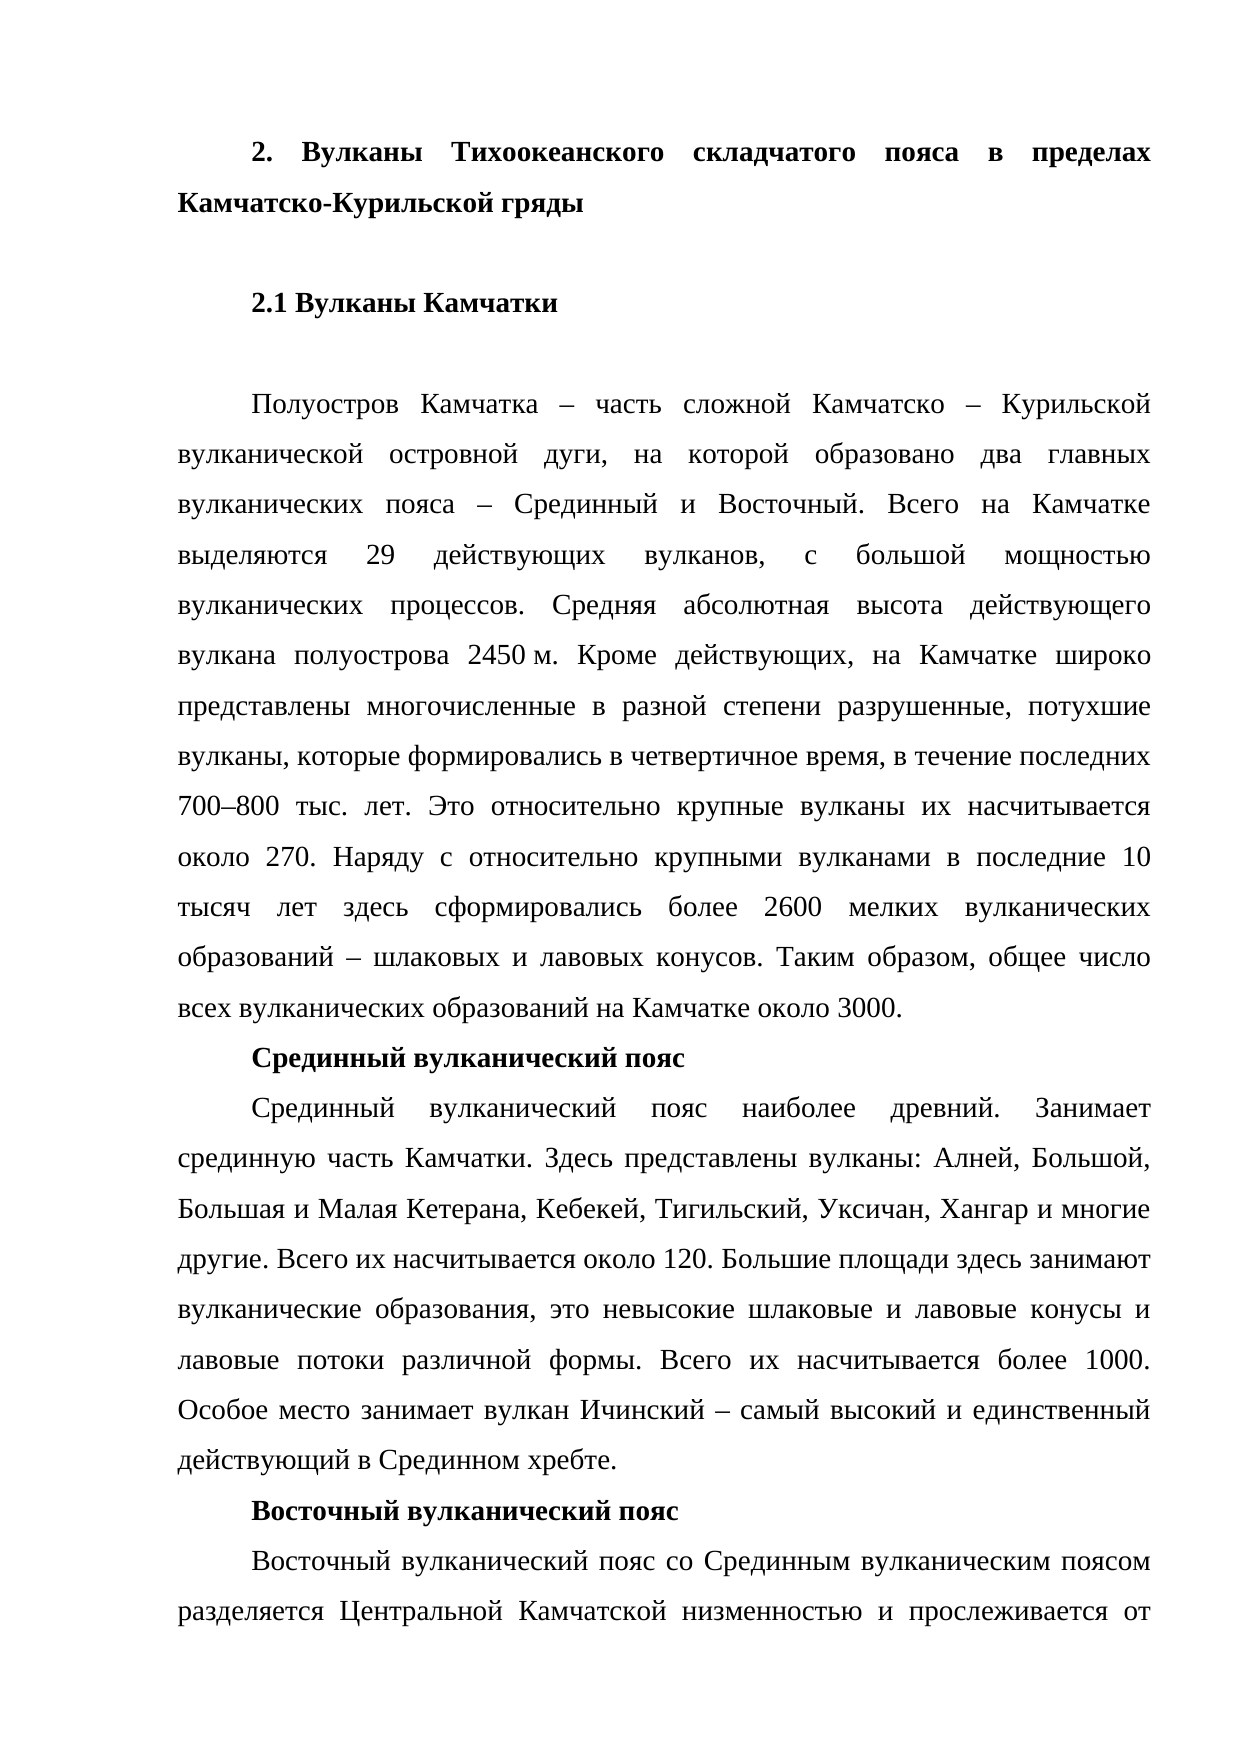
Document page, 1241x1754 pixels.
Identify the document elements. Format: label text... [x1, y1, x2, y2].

text Срединный вулканический пояс наиболее древний. Занимает срединную часть Камчатки. Здесь представлены вулканы: Алней, Большой, Большая и Малая Кетерана, Кебекей, Тигильский, Уксичан, Хангар и многие другие. Всего их насчитывается около 120. Большие площади здесь занимают вулканические образования, это невысокие шлаковые и лавовые конусы и лавовые потоки различной формы. Всего их насчитывается более 1000. Особое место занимает вулкан Ичинский – самый высокий и единственный действующий в Срединном хребте. [177, 1090, 1152, 1476]
text Полуостров Камчатка – часть сложной Камчатско – Курильской вулканической островной дуги, на которой образовано два главных вулканических пояса – Срединный и Восточный. Всего на Камчатке выделяются 29 действующих вулканов, с большой мощностью вулканических процессов. Средняя абсолютная высота действующего вулкана полуострова 2450 м. Кроме действующих, на Камчатке широко представлены многочисленные в разной степени разрушенные, потухшие вулканы, которые формировались в четвертичное время, в течение последних 700–800 тыс. лет. Это относительно крупные вулканы их насчитывается около 270. Наряду с относительно крупными вулканами в последние 10 тысяч лет здесь сформировались более 2600 мелких вулканических образований – шлаковых и лавовых конусов. Таким образом, общее число всех вулканических образований на Камчатке около 3000. [177, 386, 1152, 1023]
text 2. Вулканы Тихоокеанского складчатого пояса в пределах Камчатско-Курильской гряды [177, 134, 1152, 218]
text Восточный вулканический пояс [177, 1493, 1152, 1526]
text Срединный вулканический пояс [177, 1040, 1152, 1073]
text 2.1 Вулканы Камчатки [177, 285, 1152, 319]
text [177, 1543, 1152, 1627]
